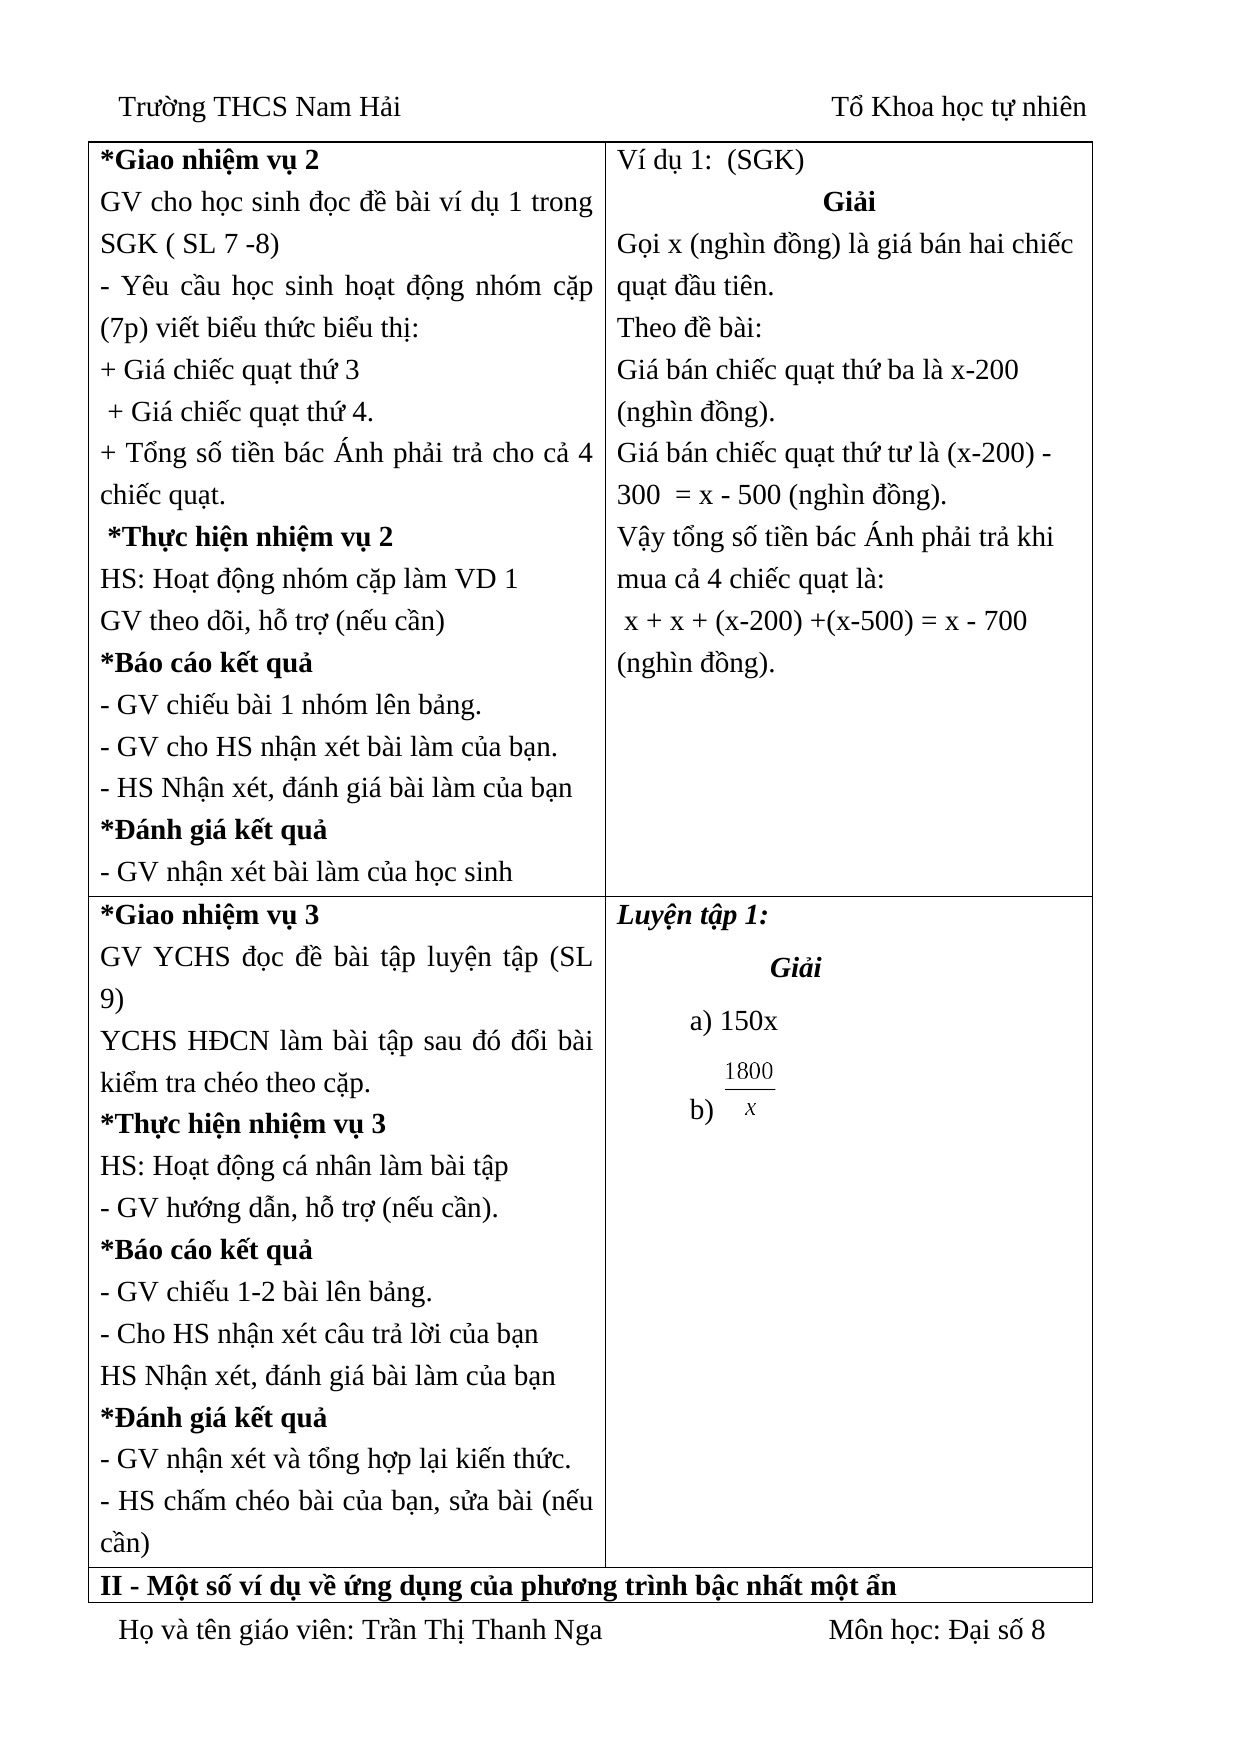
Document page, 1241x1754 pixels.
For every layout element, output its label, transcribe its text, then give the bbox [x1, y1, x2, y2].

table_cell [89, 1568, 1092, 1602]
table_cell *Giao nhiệm vụ 2 GV cho học sinh đọc đề bài ví dụ 1 trong SGK ( SL 7 -8) - Yêu cầu học sinh hoạt động nhóm cặp (7p) viết biểu thức biểu thị: + Giá chiếc quạt thứ 3 + Giá chiếc quạt thứ 4. + Tổng số tiền bác Ánh phải trả cho cả 4 chiếc quạt. *Thực hiện nhiệm vụ 2 HS: Hoạt động nhóm cặp làm VD 1 GV theo dõi, hỗ trợ (nếu cần) *Báo cáo kết quả - GV chiếu bài 1 nhóm lên bảng. - GV cho HS nhận xét bài làm của bạn. - HS Nhận xét, đánh giá bài làm của bạn *Đánh giá kết quả - GV nhận xét bài làm của học sinh [89, 143, 605, 896]
table_cell *Giao nhiệm vụ 3 GV YCHS đọc đề bài tập luyện tập (SL 9) YCHS HĐCN làm bài tập sau đó đổi bài kiểm tra chéo theo cặp. *Thực hiện nhiệm vụ 3 HS: Hoạt động cá nhân làm bài tập - GV hướng dẫn, hỗ trợ (nếu cần). *Báo cáo kết quả - GV chiếu 1-2 bài lên bảng. - Cho HS nhận xét câu trả lời của bạn HS Nhận xét, đánh giá bài làm của bạn *Đánh giá kết quả - GV nhận xét và tổng hợp lại kiến thức. - HS chấm chéo bài của bạn, sửa bài (nếu cần) [89, 897, 605, 1567]
table_cell Ví dụ 1: (SGK) Giải Gọi x (nghìn đồng) là giá bán hai chiếc quạt đầu tiên. Theo đề bài: Giá bán chiếc quạt thứ ba là x-200 (nghìn đồng). Giá bán chiếc quạt thứ tư là (x-200) - 300 = x - 500 (nghìn đồng). Vậy tổng số tiền bác Ánh phải trả khi mua cả 4 chiếc quạt là: x + x + (x-200) +(x-500) = x - 700 (nghìn đồng). [606, 143, 1092, 896]
table_cell Luyện tập 1: Giải a) 150x b) [606, 897, 1092, 1567]
